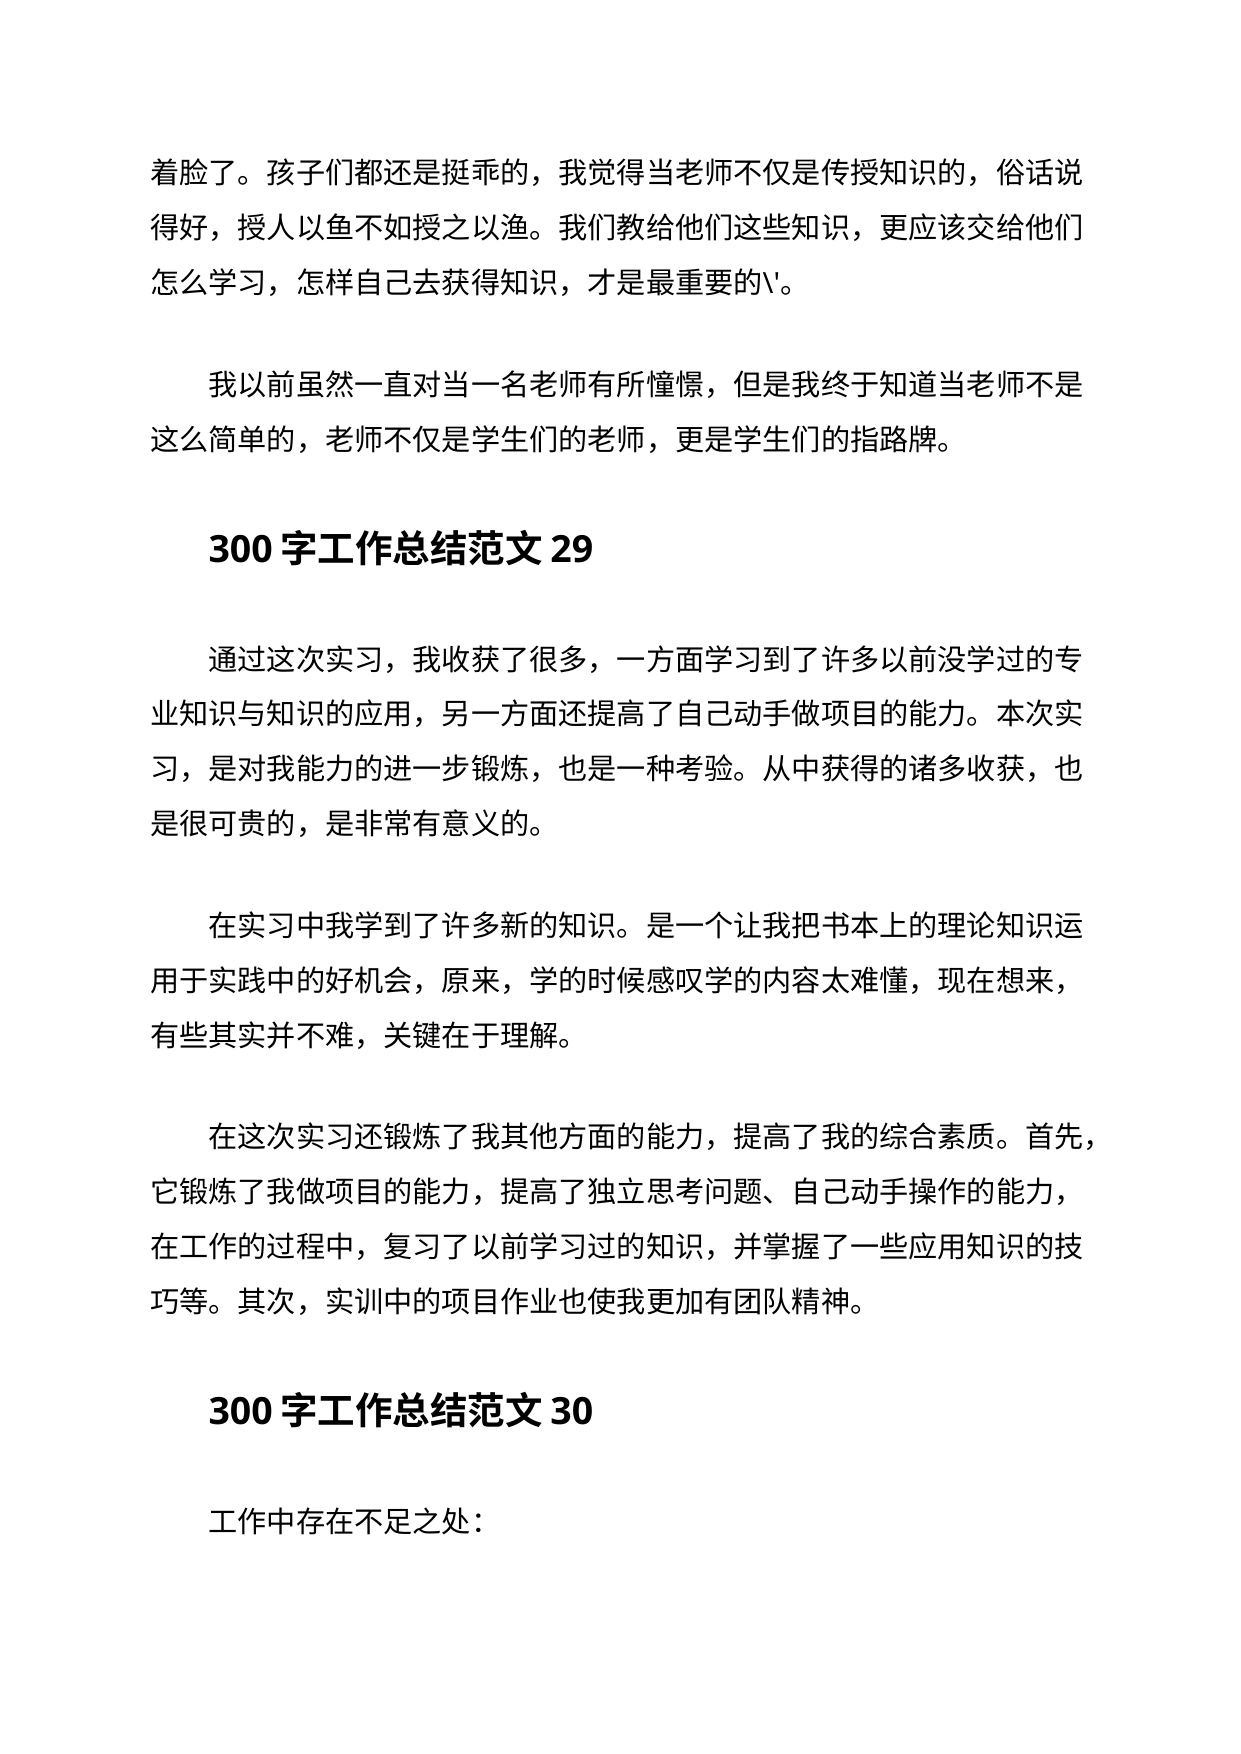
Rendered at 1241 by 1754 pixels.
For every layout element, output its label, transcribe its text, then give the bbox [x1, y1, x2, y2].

text 300字工作总结范文29 [150, 518, 1090, 573]
text 在实习中我学到了许多新的知识。是一个让我把书本上的理论知识运用于实践中的好机会，原来，学的时候感叹学的内容太难懂，现在想来，有些其实并不难，关键在于理解。 [150, 902, 1090, 1054]
text 300字工作总结范文30 [150, 1381, 1090, 1435]
text 工作中存在不足之处： [150, 1498, 1090, 1540]
text 通过这次实习，我收获了很多，一方面学习到了许多以前没学过的专业知识与知识的应用，另一方面还提高了自己动手做项目的能力。本次实习，是对我能力的进一步锻炼，也是一种考验。从中获得的诸多收获，也是很可贵的，是非常有意义的。 [150, 636, 1090, 843]
text 在这次实习还锻炼了我其他方面的能力，提高了我的综合素质。首先，它锻炼了我做项目的能力，提高了独立思考问题、自己动手操作的能力，在工作的过程中，复习了以前学习过的知识，并掌握了一些应用知识的技巧等。其次，实训中的项目作业也使我更加有团队精神。 [150, 1114, 1090, 1321]
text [150, 150, 1090, 302]
text 我以前虽然一直对当一名老师有所憧憬，但是我终于知道当老师不是这么简单的，老师不仅是学生们的老师，更是学生们的指路牌。 [150, 362, 1090, 459]
